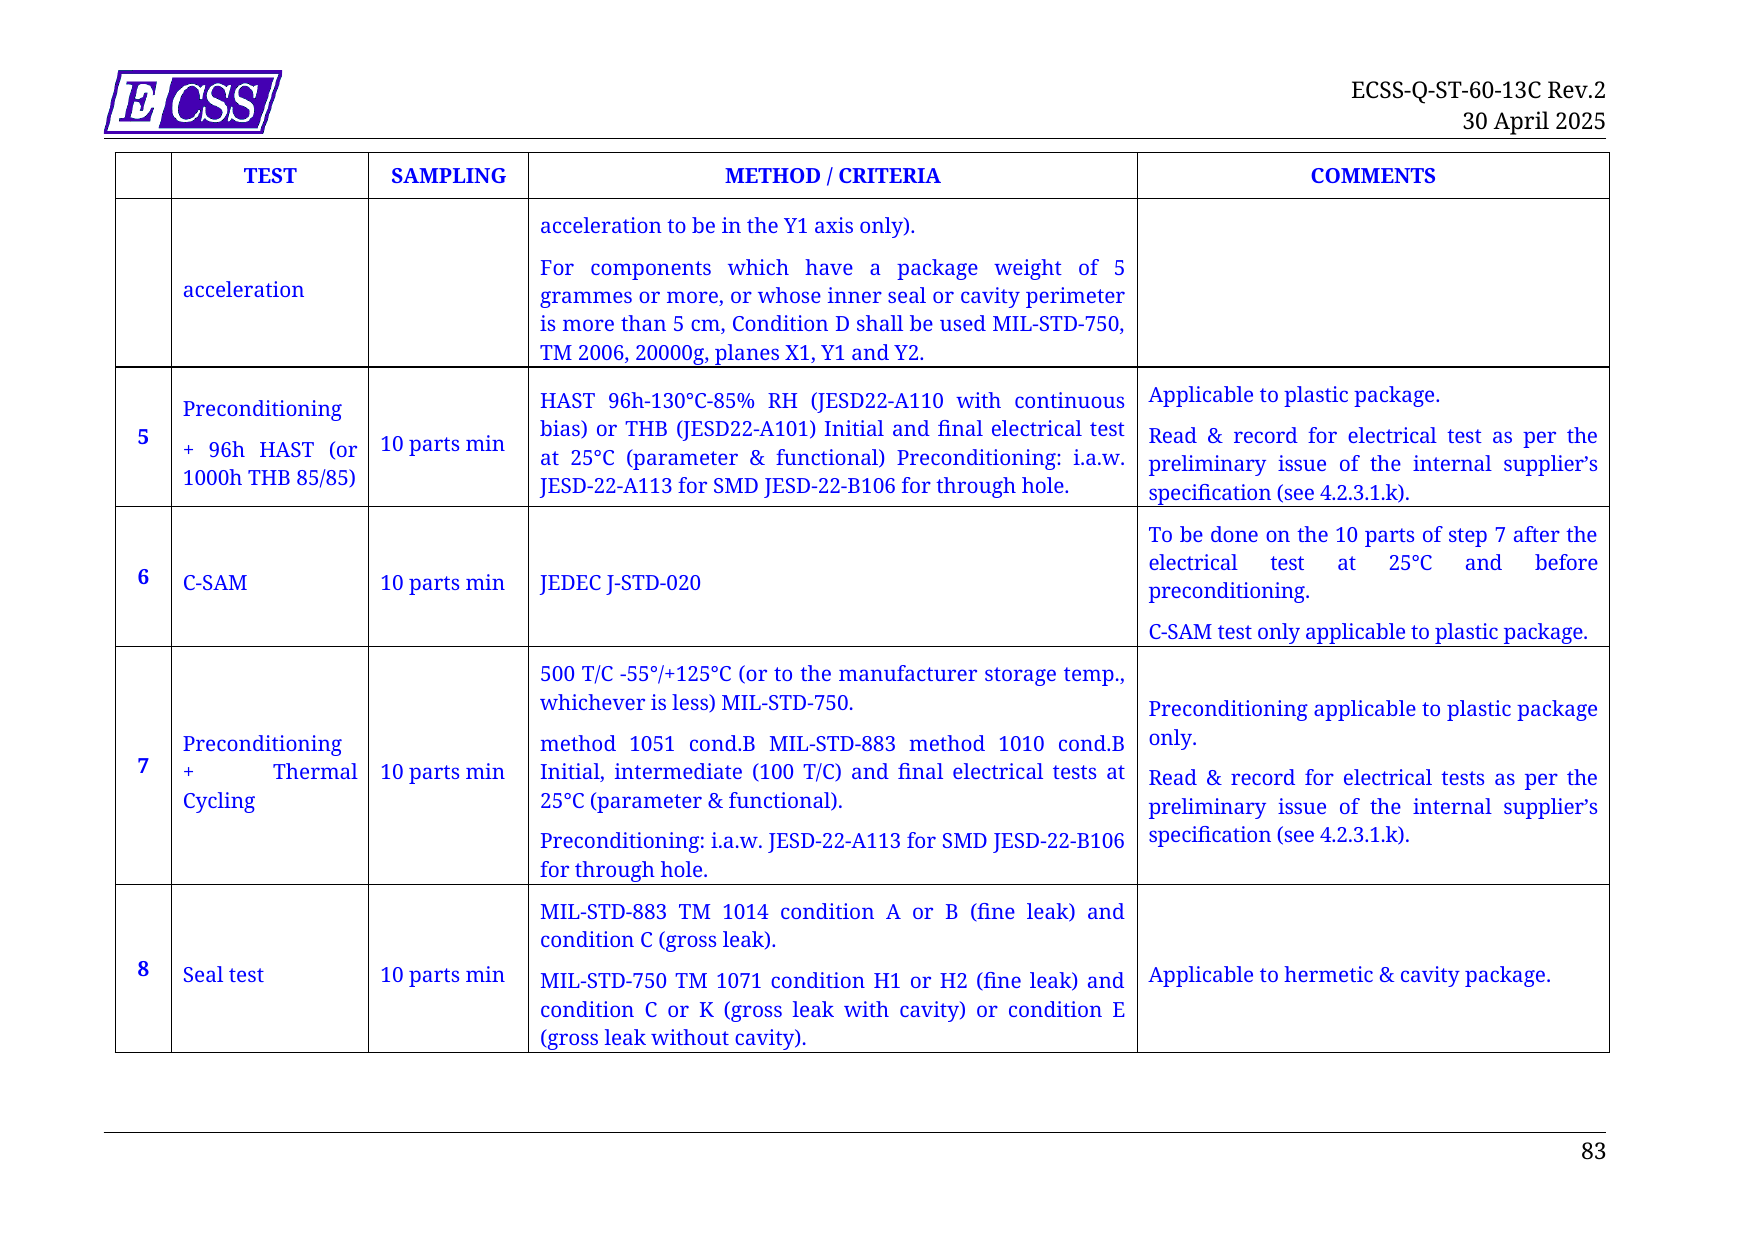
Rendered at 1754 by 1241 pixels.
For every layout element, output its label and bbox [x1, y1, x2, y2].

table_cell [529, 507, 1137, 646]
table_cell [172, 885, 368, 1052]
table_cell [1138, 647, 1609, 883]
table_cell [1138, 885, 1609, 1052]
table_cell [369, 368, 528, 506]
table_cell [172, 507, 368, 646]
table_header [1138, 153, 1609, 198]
picture [103, 70, 283, 134]
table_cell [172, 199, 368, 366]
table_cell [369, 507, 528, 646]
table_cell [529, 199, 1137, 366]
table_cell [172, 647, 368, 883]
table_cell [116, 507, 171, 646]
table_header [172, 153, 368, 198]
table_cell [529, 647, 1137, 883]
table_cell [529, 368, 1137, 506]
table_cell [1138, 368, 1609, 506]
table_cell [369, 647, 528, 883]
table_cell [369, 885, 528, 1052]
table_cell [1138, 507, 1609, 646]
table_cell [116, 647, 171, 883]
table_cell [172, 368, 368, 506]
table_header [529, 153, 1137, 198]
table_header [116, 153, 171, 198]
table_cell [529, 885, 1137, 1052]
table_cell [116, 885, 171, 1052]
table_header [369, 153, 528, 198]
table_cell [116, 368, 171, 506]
